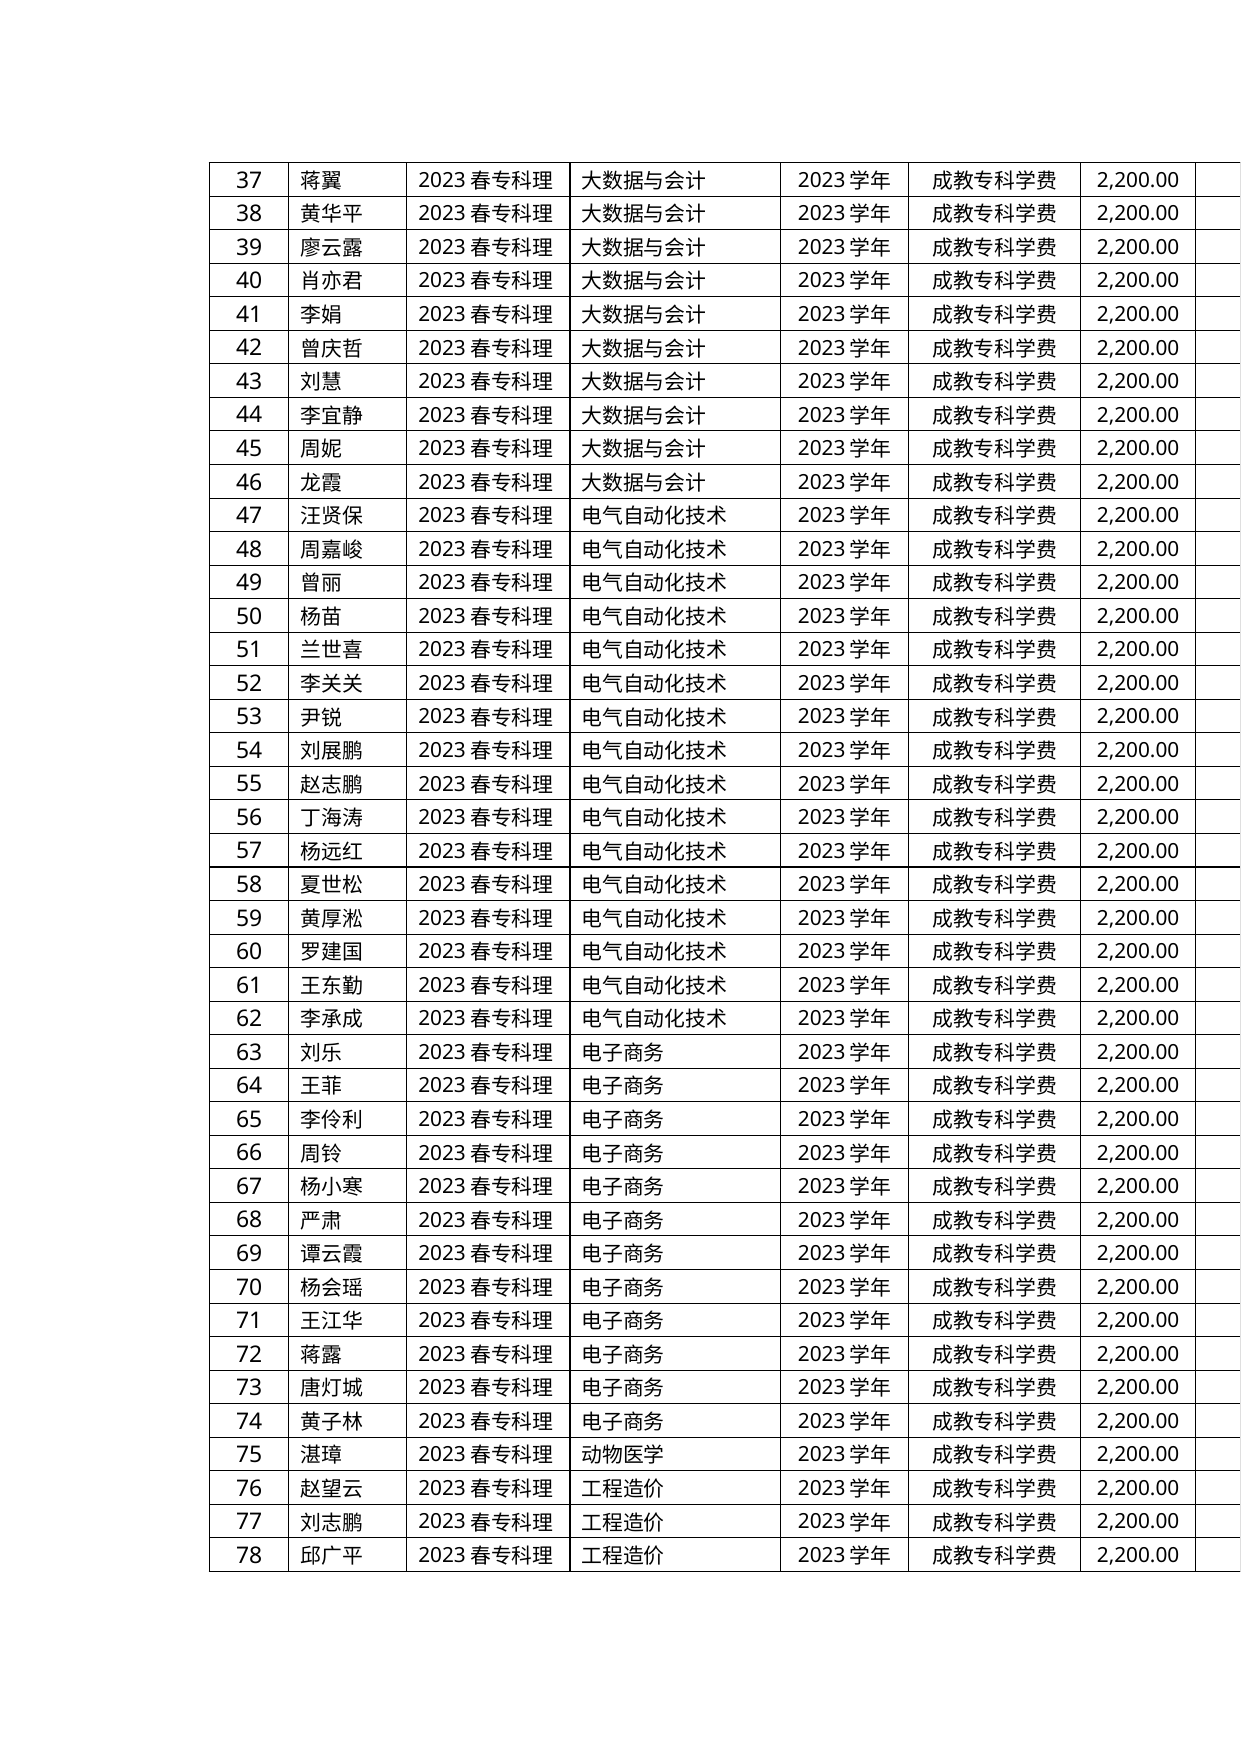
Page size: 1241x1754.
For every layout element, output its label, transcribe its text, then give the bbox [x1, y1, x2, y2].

table_cell 成教专科学费 [909, 1404, 1080, 1437]
table_cell 2023学年 [781, 197, 908, 229]
table_cell 2023春专科理 [407, 1136, 569, 1168]
table_cell 成教专科学费 [909, 1438, 1080, 1470]
table_cell 电子商务 [571, 1203, 780, 1235]
table_cell [1196, 1270, 1240, 1302]
table_cell 2023春专科理 [407, 1337, 569, 1369]
table_cell 汪贤保 [289, 499, 406, 531]
table_cell 2023春专科理 [407, 935, 569, 967]
table_cell 2023学年 [781, 264, 908, 296]
table_cell 2023春专科理 [407, 1203, 569, 1235]
table_cell 刘展鹏 [289, 733, 406, 766]
table_cell 成教专科学费 [909, 566, 1080, 598]
table_cell 2,200.00 [1081, 733, 1195, 766]
table_cell 成教专科学费 [909, 431, 1080, 464]
table_cell 电子商务 [571, 1371, 780, 1403]
table_cell 2023学年 [781, 163, 908, 196]
table_cell 电气自动化技术 [571, 800, 780, 833]
table_cell 成教专科学费 [909, 163, 1080, 196]
table_cell 57 [210, 834, 288, 866]
table_cell 成教专科学费 [909, 935, 1080, 967]
table_cell 2023春专科理 [407, 566, 569, 598]
table_cell 2023春专科理 [407, 230, 569, 263]
table_cell 电子商务 [571, 1136, 780, 1168]
table_cell 2023春专科理 [407, 1304, 569, 1336]
table_cell 2023春专科理 [407, 1438, 569, 1470]
table_cell 2,200.00 [1081, 364, 1195, 397]
table_cell 电气自动化技术 [571, 935, 780, 967]
table_cell [1196, 1505, 1240, 1537]
table_cell 59 [210, 901, 288, 933]
table_cell 2023春专科理 [407, 800, 569, 833]
table_cell 电气自动化技术 [571, 566, 780, 598]
table_cell 李宜静 [289, 398, 406, 430]
table_cell [1196, 398, 1240, 430]
table_cell 2023春专科理 [407, 431, 569, 464]
table_cell 大数据与会计 [571, 431, 780, 464]
table_cell 成教专科学费 [909, 1236, 1080, 1269]
table_cell 刘慧 [289, 364, 406, 397]
table_cell 2023春专科理 [407, 331, 569, 363]
table_cell 工程造价 [571, 1471, 780, 1504]
table_cell 成教专科学费 [909, 733, 1080, 766]
table_cell 71 [210, 1304, 288, 1336]
table_cell 2,200.00 [1081, 566, 1195, 598]
table_cell 大数据与会计 [571, 364, 780, 397]
table_cell [1196, 1069, 1240, 1101]
table_cell 邱广平 [289, 1538, 406, 1571]
table_cell [1196, 1438, 1240, 1470]
table_cell [1196, 1102, 1240, 1135]
table_cell 40 [210, 264, 288, 296]
table_cell 2023春专科理 [407, 1270, 569, 1302]
table_cell 2023学年 [781, 499, 908, 531]
table_cell 电子商务 [571, 1236, 780, 1269]
table_cell 2023学年 [781, 1002, 908, 1034]
table_cell 成教专科学费 [909, 633, 1080, 665]
table_cell 2023学年 [781, 1404, 908, 1437]
table_cell 丁海涛 [289, 800, 406, 833]
table_cell 75 [210, 1438, 288, 1470]
table_cell 52 [210, 666, 288, 699]
table_cell 成教专科学费 [909, 1203, 1080, 1235]
table_cell [1196, 431, 1240, 464]
table_cell [1196, 1035, 1240, 1068]
table_cell 李关关 [289, 666, 406, 699]
table_cell 2023学年 [781, 1236, 908, 1269]
table_cell [1196, 1236, 1240, 1269]
table_cell 曾丽 [289, 566, 406, 598]
table_cell 2,200.00 [1081, 599, 1195, 632]
table_cell 2023学年 [781, 868, 908, 900]
table_cell 76 [210, 1471, 288, 1504]
table_cell 2,200.00 [1081, 230, 1195, 263]
table_cell 成教专科学费 [909, 1035, 1080, 1068]
table_cell 2,200.00 [1081, 1304, 1195, 1336]
table_cell 2023学年 [781, 1471, 908, 1504]
table_cell 王菲 [289, 1069, 406, 1101]
table_cell 杨会瑶 [289, 1270, 406, 1302]
table_cell 2023春专科理 [407, 364, 569, 397]
table_cell 56 [210, 800, 288, 833]
table_cell 刘乐 [289, 1035, 406, 1068]
table_cell 2023学年 [781, 1337, 908, 1369]
table_cell 大数据与会计 [571, 465, 780, 497]
table_cell 2023学年 [781, 1538, 908, 1571]
table_cell 大数据与会计 [571, 197, 780, 229]
table_cell 2023学年 [781, 532, 908, 564]
table_cell 77 [210, 1505, 288, 1537]
table_cell 电气自动化技术 [571, 499, 780, 531]
table_cell 2023学年 [781, 230, 908, 263]
table_cell [1196, 633, 1240, 665]
table_cell 蒋翼 [289, 163, 406, 196]
table_cell 2,200.00 [1081, 901, 1195, 933]
table_cell 55 [210, 767, 288, 799]
table_cell 2023春专科理 [407, 1169, 569, 1202]
table_cell [1196, 1304, 1240, 1336]
table_cell 2,200.00 [1081, 666, 1195, 699]
table_cell 2023学年 [781, 1203, 908, 1235]
table_cell 2023春专科理 [407, 834, 569, 866]
table_cell 成教专科学费 [909, 1505, 1080, 1537]
table_cell [1196, 1169, 1240, 1202]
table_cell 45 [210, 431, 288, 464]
table_cell 成教专科学费 [909, 1371, 1080, 1403]
table_cell [1196, 532, 1240, 564]
table_cell 2023春专科理 [407, 398, 569, 430]
table_cell 周妮 [289, 431, 406, 464]
table_cell [1196, 935, 1240, 967]
table_cell 电气自动化技术 [571, 700, 780, 732]
table_cell 李娟 [289, 297, 406, 330]
table_cell 54 [210, 733, 288, 766]
table_cell 72 [210, 1337, 288, 1369]
table_cell 成教专科学费 [909, 230, 1080, 263]
table_cell 37 [210, 163, 288, 196]
table_cell 成教专科学费 [909, 1538, 1080, 1571]
table_cell 电气自动化技术 [571, 532, 780, 564]
table_cell 黄子林 [289, 1404, 406, 1437]
table_cell 63 [210, 1035, 288, 1068]
table_cell 2023春专科理 [407, 700, 569, 732]
table_cell 成教专科学费 [909, 364, 1080, 397]
table_cell 兰世喜 [289, 633, 406, 665]
table_cell 2023春专科理 [407, 633, 569, 665]
table_cell 2023学年 [781, 566, 908, 598]
table_cell 电子商务 [571, 1304, 780, 1336]
table_cell 2023学年 [781, 1035, 908, 1068]
table_cell [1196, 264, 1240, 296]
table_cell 电气自动化技术 [571, 868, 780, 900]
table_cell 成教专科学费 [909, 532, 1080, 564]
table_cell [1196, 901, 1240, 933]
table_cell 74 [210, 1404, 288, 1437]
table_cell 电气自动化技术 [571, 1002, 780, 1034]
table_cell [1196, 197, 1240, 229]
table_cell [1196, 297, 1240, 330]
table_cell 大数据与会计 [571, 297, 780, 330]
table_cell 2,200.00 [1081, 297, 1195, 330]
table_cell 2023春专科理 [407, 1002, 569, 1034]
table_cell 2,200.00 [1081, 331, 1195, 363]
table_cell [1196, 800, 1240, 833]
table_cell 68 [210, 1203, 288, 1235]
table_cell 2023学年 [781, 1371, 908, 1403]
table_cell 成教专科学费 [909, 1069, 1080, 1101]
table_cell [1196, 1002, 1240, 1034]
table_cell 成教专科学费 [909, 700, 1080, 732]
table_cell 67 [210, 1169, 288, 1202]
table_cell [1196, 733, 1240, 766]
table_cell 2,200.00 [1081, 1169, 1195, 1202]
table_cell 2023春专科理 [407, 1371, 569, 1403]
table_cell 51 [210, 633, 288, 665]
table_cell 成教专科学费 [909, 1102, 1080, 1135]
table_cell 2,200.00 [1081, 264, 1195, 296]
table_cell 49 [210, 566, 288, 598]
table_cell 2023春专科理 [407, 1404, 569, 1437]
table_cell 2,200.00 [1081, 1438, 1195, 1470]
table_cell 2023学年 [781, 431, 908, 464]
table_cell 电气自动化技术 [571, 767, 780, 799]
table_cell [1196, 599, 1240, 632]
table_cell 成教专科学费 [909, 499, 1080, 531]
table_cell [1196, 1136, 1240, 1168]
table_cell 48 [210, 532, 288, 564]
table_cell 夏世松 [289, 868, 406, 900]
table_cell 电气自动化技术 [571, 834, 780, 866]
table_cell 成教专科学费 [909, 1337, 1080, 1369]
table_cell 杨苗 [289, 599, 406, 632]
table_cell 2023学年 [781, 666, 908, 699]
table_cell 成教专科学费 [909, 1002, 1080, 1034]
table_cell 成教专科学费 [909, 331, 1080, 363]
table_cell 2,200.00 [1081, 465, 1195, 497]
table_cell 电子商务 [571, 1169, 780, 1202]
table_cell 成教专科学费 [909, 1471, 1080, 1504]
table_cell 大数据与会计 [571, 163, 780, 196]
table_cell 成教专科学费 [909, 197, 1080, 229]
table_cell 2,200.00 [1081, 1337, 1195, 1369]
table_cell 2023学年 [781, 1505, 908, 1537]
table_cell 2,200.00 [1081, 800, 1195, 833]
table_cell 刘志鹏 [289, 1505, 406, 1537]
table_cell 2023学年 [781, 935, 908, 967]
table_cell 2023春专科理 [407, 1471, 569, 1504]
table_cell 王东勤 [289, 968, 406, 1001]
table_cell 2,200.00 [1081, 1538, 1195, 1571]
table_cell 2023学年 [781, 800, 908, 833]
table_cell 69 [210, 1236, 288, 1269]
table_cell 2,200.00 [1081, 197, 1195, 229]
table_cell 2,200.00 [1081, 1002, 1195, 1034]
table_cell 53 [210, 700, 288, 732]
table_cell 电子商务 [571, 1035, 780, 1068]
table_cell 66 [210, 1136, 288, 1168]
table_cell 工程造价 [571, 1538, 780, 1571]
table_cell 2023春专科理 [407, 1505, 569, 1537]
table_cell [1196, 1203, 1240, 1235]
table_cell 杨小寒 [289, 1169, 406, 1202]
table_cell 罗建国 [289, 935, 406, 967]
table_cell [1196, 566, 1240, 598]
table_cell 龙霞 [289, 465, 406, 497]
table_cell 成教专科学费 [909, 599, 1080, 632]
table_cell 电子商务 [571, 1337, 780, 1369]
table_cell 廖云露 [289, 230, 406, 263]
table_cell 2023学年 [781, 1169, 908, 1202]
table_cell 成教专科学费 [909, 1304, 1080, 1336]
table_cell 成教专科学费 [909, 767, 1080, 799]
table_cell 动物医学 [571, 1438, 780, 1470]
table_cell 电气自动化技术 [571, 633, 780, 665]
table_cell 2023春专科理 [407, 532, 569, 564]
table_cell 2023学年 [781, 767, 908, 799]
table_cell [1196, 700, 1240, 732]
table_cell 78 [210, 1538, 288, 1571]
table_cell 2023春专科理 [407, 1035, 569, 1068]
table_cell 2023春专科理 [407, 901, 569, 933]
table_cell 2023学年 [781, 733, 908, 766]
table_cell 2,200.00 [1081, 1236, 1195, 1269]
table_cell 黄华平 [289, 197, 406, 229]
table_cell 工程造价 [571, 1505, 780, 1537]
table_cell 大数据与会计 [571, 264, 780, 296]
table_cell 成教专科学费 [909, 1270, 1080, 1302]
table_cell 2,200.00 [1081, 1404, 1195, 1437]
table_cell 2,200.00 [1081, 1102, 1195, 1135]
table_cell 62 [210, 1002, 288, 1034]
table_cell 2023春专科理 [407, 733, 569, 766]
table_cell 大数据与会计 [571, 331, 780, 363]
table_cell 2,200.00 [1081, 868, 1195, 900]
table_cell 50 [210, 599, 288, 632]
table_cell 电子商务 [571, 1102, 780, 1135]
table_cell 成教专科学费 [909, 264, 1080, 296]
table_cell 2023春专科理 [407, 1236, 569, 1269]
table_cell 2023春专科理 [407, 1102, 569, 1135]
table_cell 2023学年 [781, 465, 908, 497]
table_cell 44 [210, 398, 288, 430]
table_cell 周铃 [289, 1136, 406, 1168]
table_cell 赵志鹏 [289, 767, 406, 799]
table_cell 成教专科学费 [909, 834, 1080, 866]
table_cell 王江华 [289, 1304, 406, 1336]
table_cell 2023学年 [781, 1304, 908, 1336]
table_cell 2023春专科理 [407, 297, 569, 330]
table_cell 李伶利 [289, 1102, 406, 1135]
table_cell [1196, 1538, 1240, 1571]
table_cell 杨远红 [289, 834, 406, 866]
table_cell 2023学年 [781, 297, 908, 330]
table_cell 2023春专科理 [407, 465, 569, 497]
table_cell 43 [210, 364, 288, 397]
table_cell 成教专科学费 [909, 398, 1080, 430]
table_cell [1196, 1404, 1240, 1437]
table_cell [1196, 1471, 1240, 1504]
table_cell 2,200.00 [1081, 499, 1195, 531]
table_cell 2,200.00 [1081, 431, 1195, 464]
table_cell 电子商务 [571, 1069, 780, 1101]
table_cell 73 [210, 1371, 288, 1403]
table_cell 2,200.00 [1081, 935, 1195, 967]
table_cell [1196, 331, 1240, 363]
table_cell 2023学年 [781, 1270, 908, 1302]
table_cell 成教专科学费 [909, 297, 1080, 330]
table_cell 2,200.00 [1081, 1371, 1195, 1403]
table_cell [1196, 1337, 1240, 1369]
table_cell 2,200.00 [1081, 1035, 1195, 1068]
table_cell 成教专科学费 [909, 800, 1080, 833]
table_cell 成教专科学费 [909, 901, 1080, 933]
table_cell 41 [210, 297, 288, 330]
table_cell 2023学年 [781, 1102, 908, 1135]
table_cell 周嘉峻 [289, 532, 406, 564]
table_cell 2,200.00 [1081, 163, 1195, 196]
table_cell 2023春专科理 [407, 599, 569, 632]
table_cell 2,200.00 [1081, 1471, 1195, 1504]
table_cell 成教专科学费 [909, 868, 1080, 900]
table_cell [1196, 163, 1240, 196]
table_cell 46 [210, 465, 288, 497]
table_cell 唐灯城 [289, 1371, 406, 1403]
table_cell 成教专科学费 [909, 1136, 1080, 1168]
table_cell [1196, 968, 1240, 1001]
table_cell 电气自动化技术 [571, 733, 780, 766]
table_cell 70 [210, 1270, 288, 1302]
table_cell 2,200.00 [1081, 1136, 1195, 1168]
table_cell 2023学年 [781, 633, 908, 665]
table_cell 2023春专科理 [407, 499, 569, 531]
table_cell 蒋露 [289, 1337, 406, 1369]
table_cell 严肃 [289, 1203, 406, 1235]
table_cell 电气自动化技术 [571, 666, 780, 699]
table_cell 黄厚淞 [289, 901, 406, 933]
table_cell 42 [210, 331, 288, 363]
table_cell 58 [210, 868, 288, 900]
table_cell 61 [210, 968, 288, 1001]
table_cell 大数据与会计 [571, 230, 780, 263]
table_cell 2,200.00 [1081, 633, 1195, 665]
table_cell 2023春专科理 [407, 968, 569, 1001]
table_cell 电气自动化技术 [571, 599, 780, 632]
table_cell 2023学年 [781, 398, 908, 430]
table_cell 2023学年 [781, 1136, 908, 1168]
table_cell 电气自动化技术 [571, 901, 780, 933]
table_cell [1196, 868, 1240, 900]
table_cell 谭云霞 [289, 1236, 406, 1269]
table_cell 成教专科学费 [909, 666, 1080, 699]
table_cell 2023学年 [781, 1069, 908, 1101]
table_cell [1196, 465, 1240, 497]
table_cell 2,200.00 [1081, 968, 1195, 1001]
table_cell 2,200.00 [1081, 700, 1195, 732]
table_cell 成教专科学费 [909, 465, 1080, 497]
table_cell 2023学年 [781, 834, 908, 866]
table_cell 2023春专科理 [407, 767, 569, 799]
table_cell 2023春专科理 [407, 197, 569, 229]
table_cell 2023春专科理 [407, 868, 569, 900]
table_cell 赵望云 [289, 1471, 406, 1504]
table_cell 2023春专科理 [407, 666, 569, 699]
table_cell 60 [210, 935, 288, 967]
table_cell 成教专科学费 [909, 968, 1080, 1001]
table_cell 电子商务 [571, 1270, 780, 1302]
table_cell 2,200.00 [1081, 1270, 1195, 1302]
table_cell 64 [210, 1069, 288, 1101]
table_cell 2,200.00 [1081, 834, 1195, 866]
table_cell 曾庆哲 [289, 331, 406, 363]
table_cell 大数据与会计 [571, 398, 780, 430]
table_cell [1196, 364, 1240, 397]
table_cell 李承成 [289, 1002, 406, 1034]
table_cell 2,200.00 [1081, 1069, 1195, 1101]
table_cell 39 [210, 230, 288, 263]
table_cell 2,200.00 [1081, 1203, 1195, 1235]
table_cell 2023学年 [781, 1438, 908, 1470]
table_cell 肖亦君 [289, 264, 406, 296]
table_cell 2023春专科理 [407, 1069, 569, 1101]
table_cell [1196, 834, 1240, 866]
table_cell [1196, 230, 1240, 263]
table_cell 38 [210, 197, 288, 229]
table_cell 2,200.00 [1081, 532, 1195, 564]
table_cell [1196, 666, 1240, 699]
table_cell 2,200.00 [1081, 767, 1195, 799]
table_cell 2023春专科理 [407, 1538, 569, 1571]
table_cell 2023学年 [781, 599, 908, 632]
table_cell [1196, 499, 1240, 531]
table_cell [1196, 767, 1240, 799]
table_cell [1196, 1371, 1240, 1403]
table_cell 2023春专科理 [407, 264, 569, 296]
table_cell 2023学年 [781, 700, 908, 732]
table_cell 65 [210, 1102, 288, 1135]
table_cell 成教专科学费 [909, 1169, 1080, 1202]
table_cell 47 [210, 499, 288, 531]
table_cell 电子商务 [571, 1404, 780, 1437]
table_cell 尹锐 [289, 700, 406, 732]
table_cell 2023学年 [781, 331, 908, 363]
table_cell 2,200.00 [1081, 398, 1195, 430]
table_cell 2023学年 [781, 364, 908, 397]
table_cell 2,200.00 [1081, 1505, 1195, 1537]
table_cell 2023学年 [781, 968, 908, 1001]
table_cell 2023学年 [781, 901, 908, 933]
table_cell 电气自动化技术 [571, 968, 780, 1001]
table_cell 湛璋 [289, 1438, 406, 1470]
table_cell 2023春专科理 [407, 163, 569, 196]
